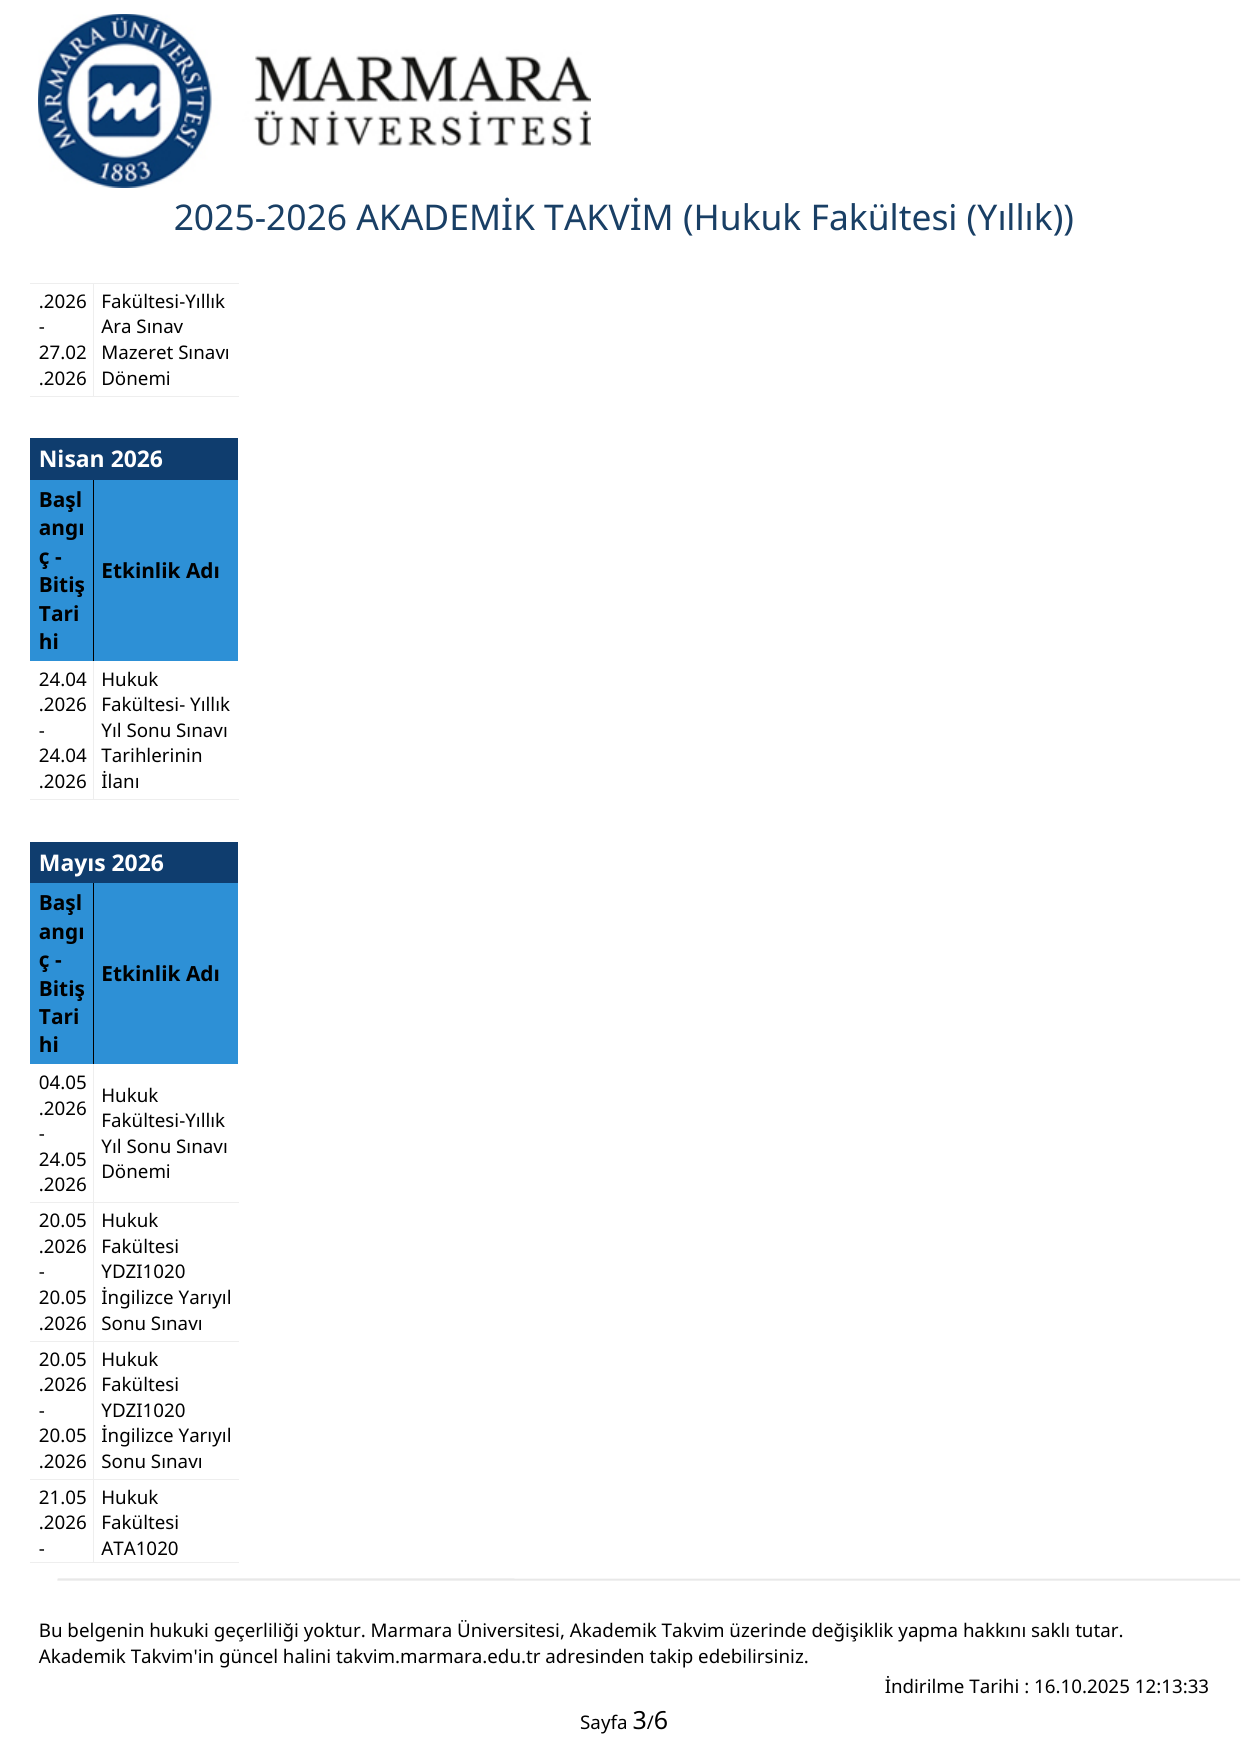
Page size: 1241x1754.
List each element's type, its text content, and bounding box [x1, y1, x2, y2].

table_cell Hukuk Fakültesi YDZI1020 İngilizce Yarıyıl Sonu Sınavı [94, 1203, 238, 1341]
table_header Başlangıç - Bitiş Tarihi [30, 480, 93, 661]
table_cell 23.02.2026 - 27.02.2026 [30, 284, 93, 396]
table_cell Hukuk Fakültesi YDZI1020 İngilizce Yarıyıl Sonu Sınavı [94, 1342, 238, 1479]
table_header Etkinlik Adı [94, 480, 238, 661]
table_header Etkinlik Adı [94, 883, 238, 1064]
table_cell Hukuk Fakültesi-Yıllık Ara Sınav Mazeret Sınavı Dönemi [94, 284, 238, 396]
table_header 24.04.2026 - 24.04.2026 [30, 661, 93, 799]
picture [38, 14, 591, 188]
table_header Hukuk Fakültesi-Yıllık Yıl Sonu Sınavı Dönemi [94, 1064, 238, 1202]
table_header Hukuk Fakültesi- Yıllık Yıl Sonu Sınavı Tarihlerinin İlanı [94, 661, 238, 799]
table_header Nisan 2026 [30, 438, 238, 480]
table_cell 21.05.2026 - 21.05.2026 [30, 1480, 93, 1562]
table_header 04.05.2026 - 24.05.2026 [30, 1064, 93, 1202]
table_header Mayıs 2026 [30, 842, 238, 883]
table_cell 20.05.2026 - 20.05.2026 [30, 1342, 93, 1479]
table_cell 20.05.2026 - 20.05.2026 [30, 1203, 93, 1341]
table_cell Hukuk Fakültesi ATA1020 Atatürk İlkeleri ve İnkılap Tarihi Yarıyıl Sonu Sınavı [94, 1480, 238, 1562]
table_header Başlangıç - Bitiş Tarihi [30, 883, 93, 1064]
